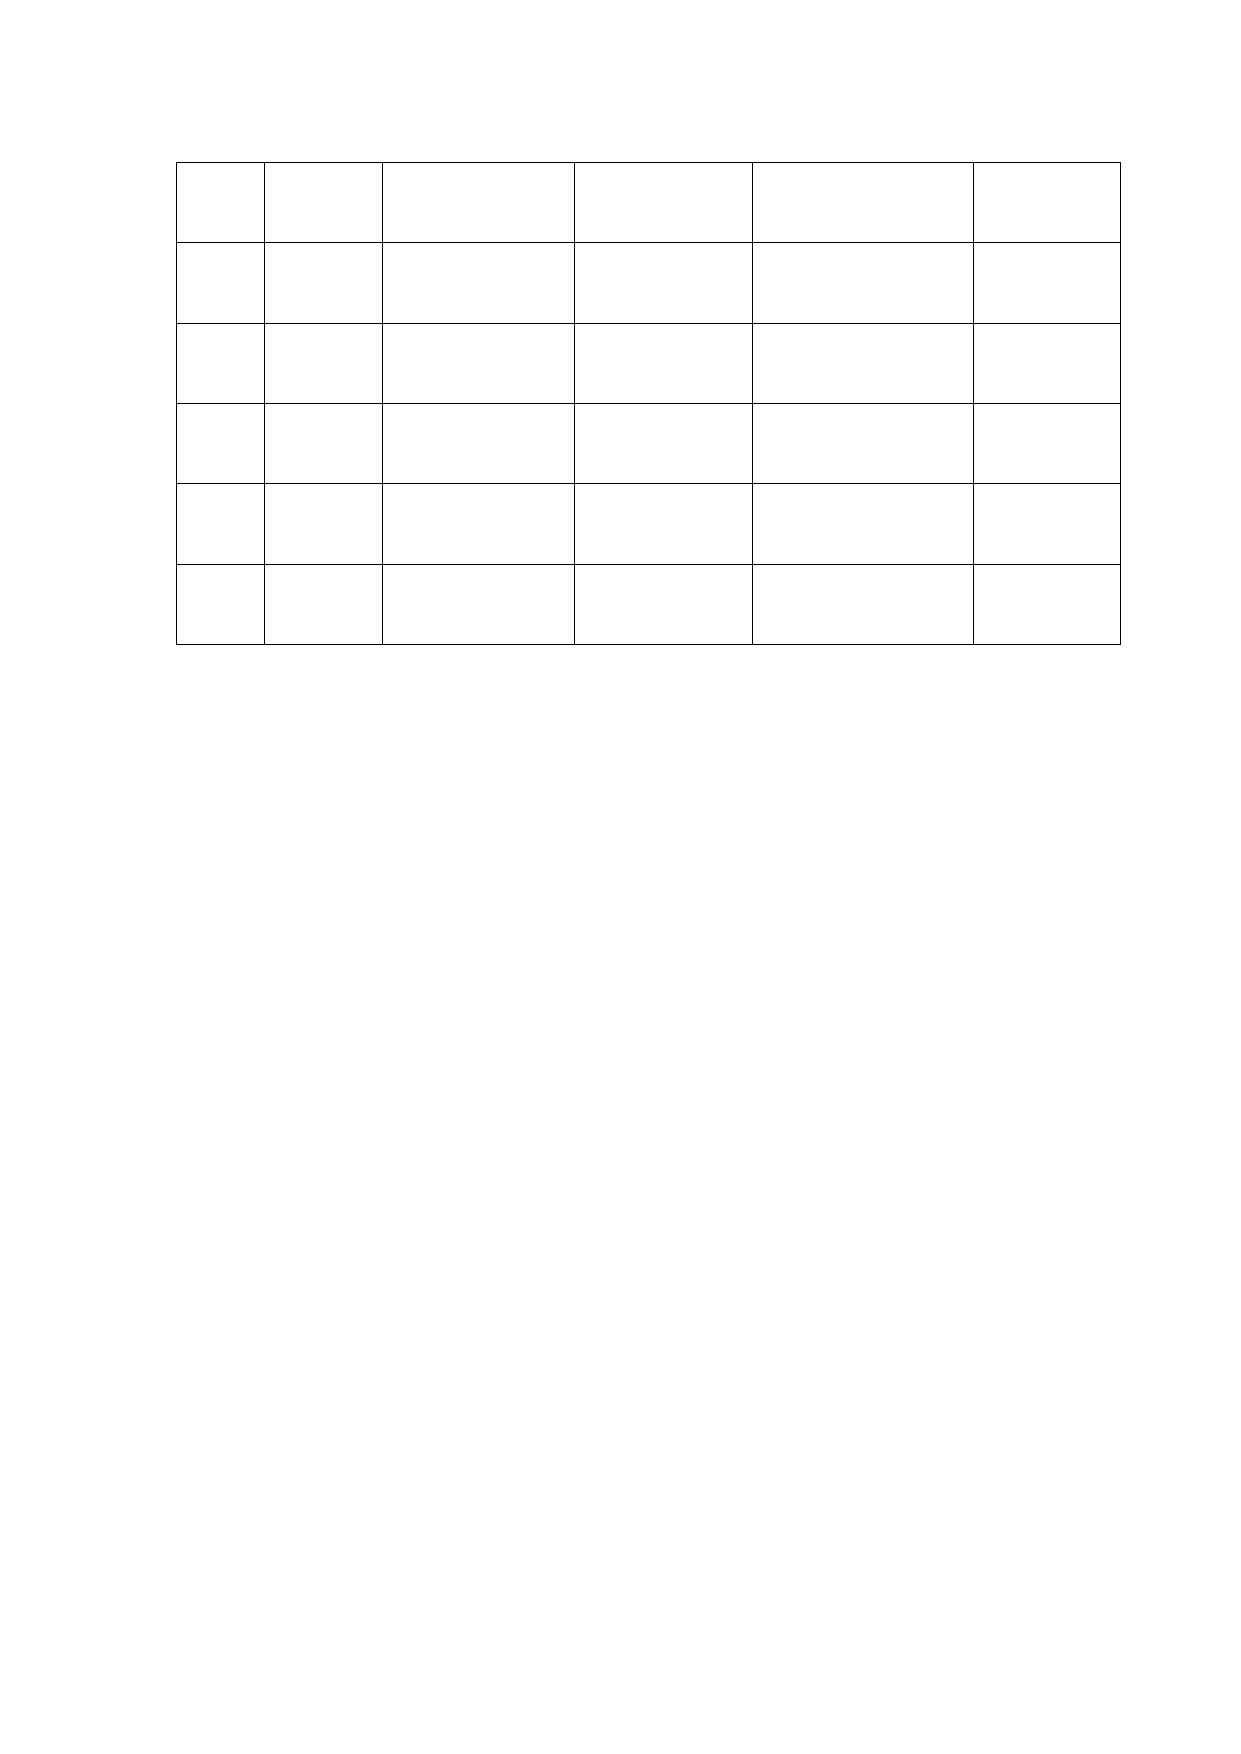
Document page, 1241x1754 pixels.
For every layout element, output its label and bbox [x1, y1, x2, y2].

table_cell [177, 163, 264, 242]
table_cell [974, 565, 1120, 644]
table_cell [575, 243, 752, 323]
table_cell [265, 484, 382, 563]
table_cell [753, 404, 973, 483]
table_cell [974, 404, 1120, 483]
table_cell [383, 484, 574, 563]
table_cell [575, 404, 752, 483]
table_cell [575, 565, 752, 644]
table_cell [383, 404, 574, 483]
table_cell [753, 484, 973, 563]
table_cell [265, 324, 382, 403]
table_cell [265, 243, 382, 323]
table_cell [974, 324, 1120, 403]
table_cell [575, 484, 752, 563]
table_cell [753, 163, 973, 242]
table_cell [177, 565, 264, 644]
table_cell [265, 404, 382, 483]
table_cell [177, 484, 264, 563]
table_cell [753, 324, 973, 403]
table_cell [177, 243, 264, 323]
table_cell [575, 324, 752, 403]
table_cell [383, 243, 574, 323]
table_cell [177, 404, 264, 483]
table_cell [974, 484, 1120, 563]
table_cell [974, 243, 1120, 323]
table_cell [753, 243, 973, 323]
table_cell [575, 163, 752, 242]
table_cell [383, 163, 574, 242]
table_cell [383, 565, 574, 644]
table_cell [177, 324, 264, 403]
table_cell [753, 565, 973, 644]
table_cell [265, 565, 382, 644]
table_cell [974, 163, 1120, 242]
table_cell [265, 163, 382, 242]
table_cell [383, 324, 574, 403]
